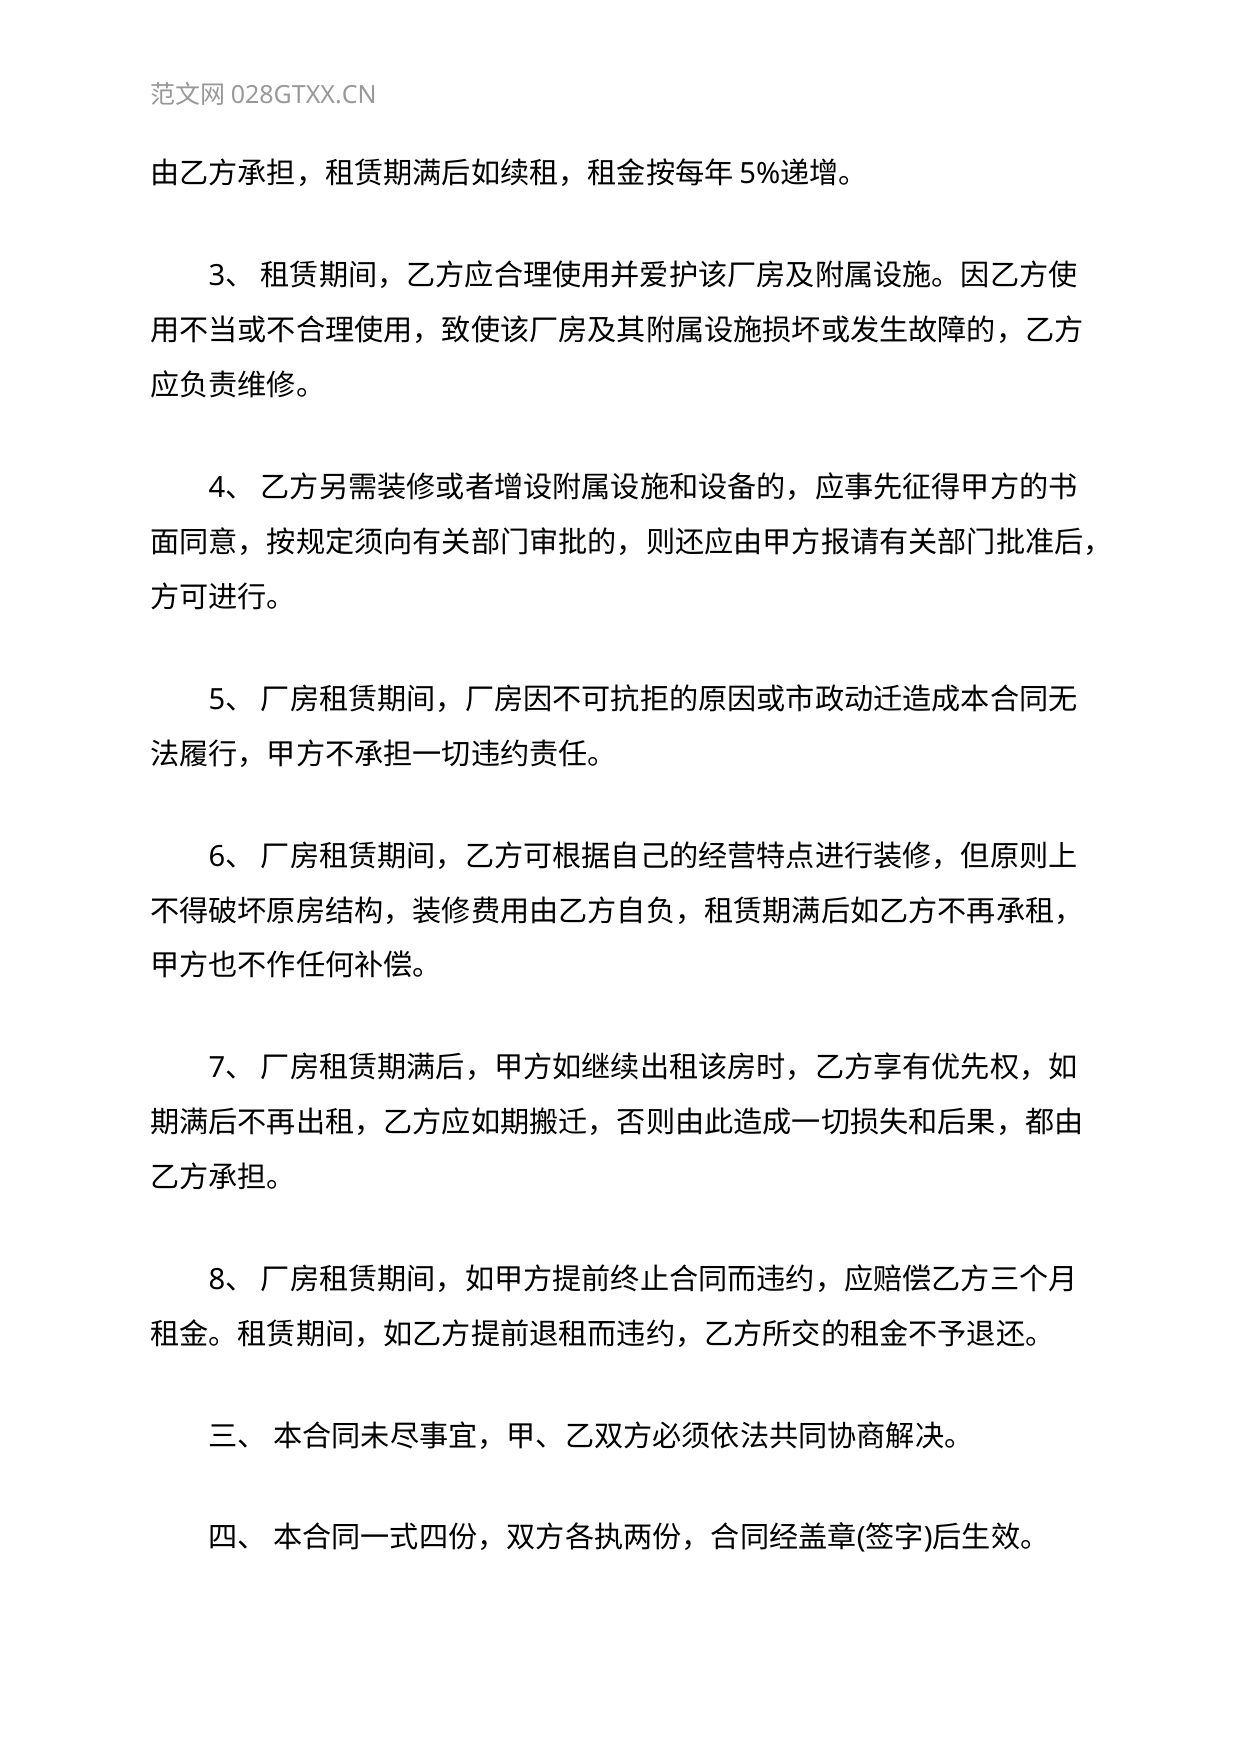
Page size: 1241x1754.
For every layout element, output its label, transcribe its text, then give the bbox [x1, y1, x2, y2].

text 6、 厂房租赁期间，乙方可根据自己的经营特点进行装修，但原则上不得破坏原房结构，装修费用由乙方自负，租赁期满后如乙方不再承租，甲方也不作任何补偿。 [150, 832, 1090, 984]
text 5、 厂房租赁期间，厂房因不可抗拒的原因或市政动迁造成本合同无法履行，甲方不承担一切违约责任。 [150, 675, 1090, 773]
text 8、 厂房租赁期间，如甲方提前终止合同而违约，应赔偿乙方三个月租金。租赁期间，如乙方提前退租而违约，乙方所交的租金不予退还。 [150, 1255, 1090, 1353]
text 3、 租赁期间，乙方应合理使用并爱护该厂房及附属设施。因乙方使用不当或不合理使用，致使该厂房及其附属设施损坏或发生故障的，乙方应负责维修。 [150, 252, 1090, 404]
text 三、 本合同未尽事宜，甲、乙双方必须依法共同协商解决。 [150, 1412, 1090, 1454]
text 四、 本合同一式四份，双方各执两份，合同经盖章(签字)后生效。 [150, 1514, 1090, 1556]
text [150, 150, 1090, 192]
text 4、 乙方另需装修或者增设附属设施和设备的，应事先征得甲方的书面同意，按规定须向有关部门审批的，则还应由甲方报请有关部门批准后，方可进行。 [150, 464, 1090, 616]
text 7、 厂房租赁期满后，甲方如继续出租该房时，乙方享有优先权，如期满后不再出租，乙方应如期搬迁，否则由此造成一切损失和后果，都由乙方承担。 [150, 1044, 1090, 1196]
